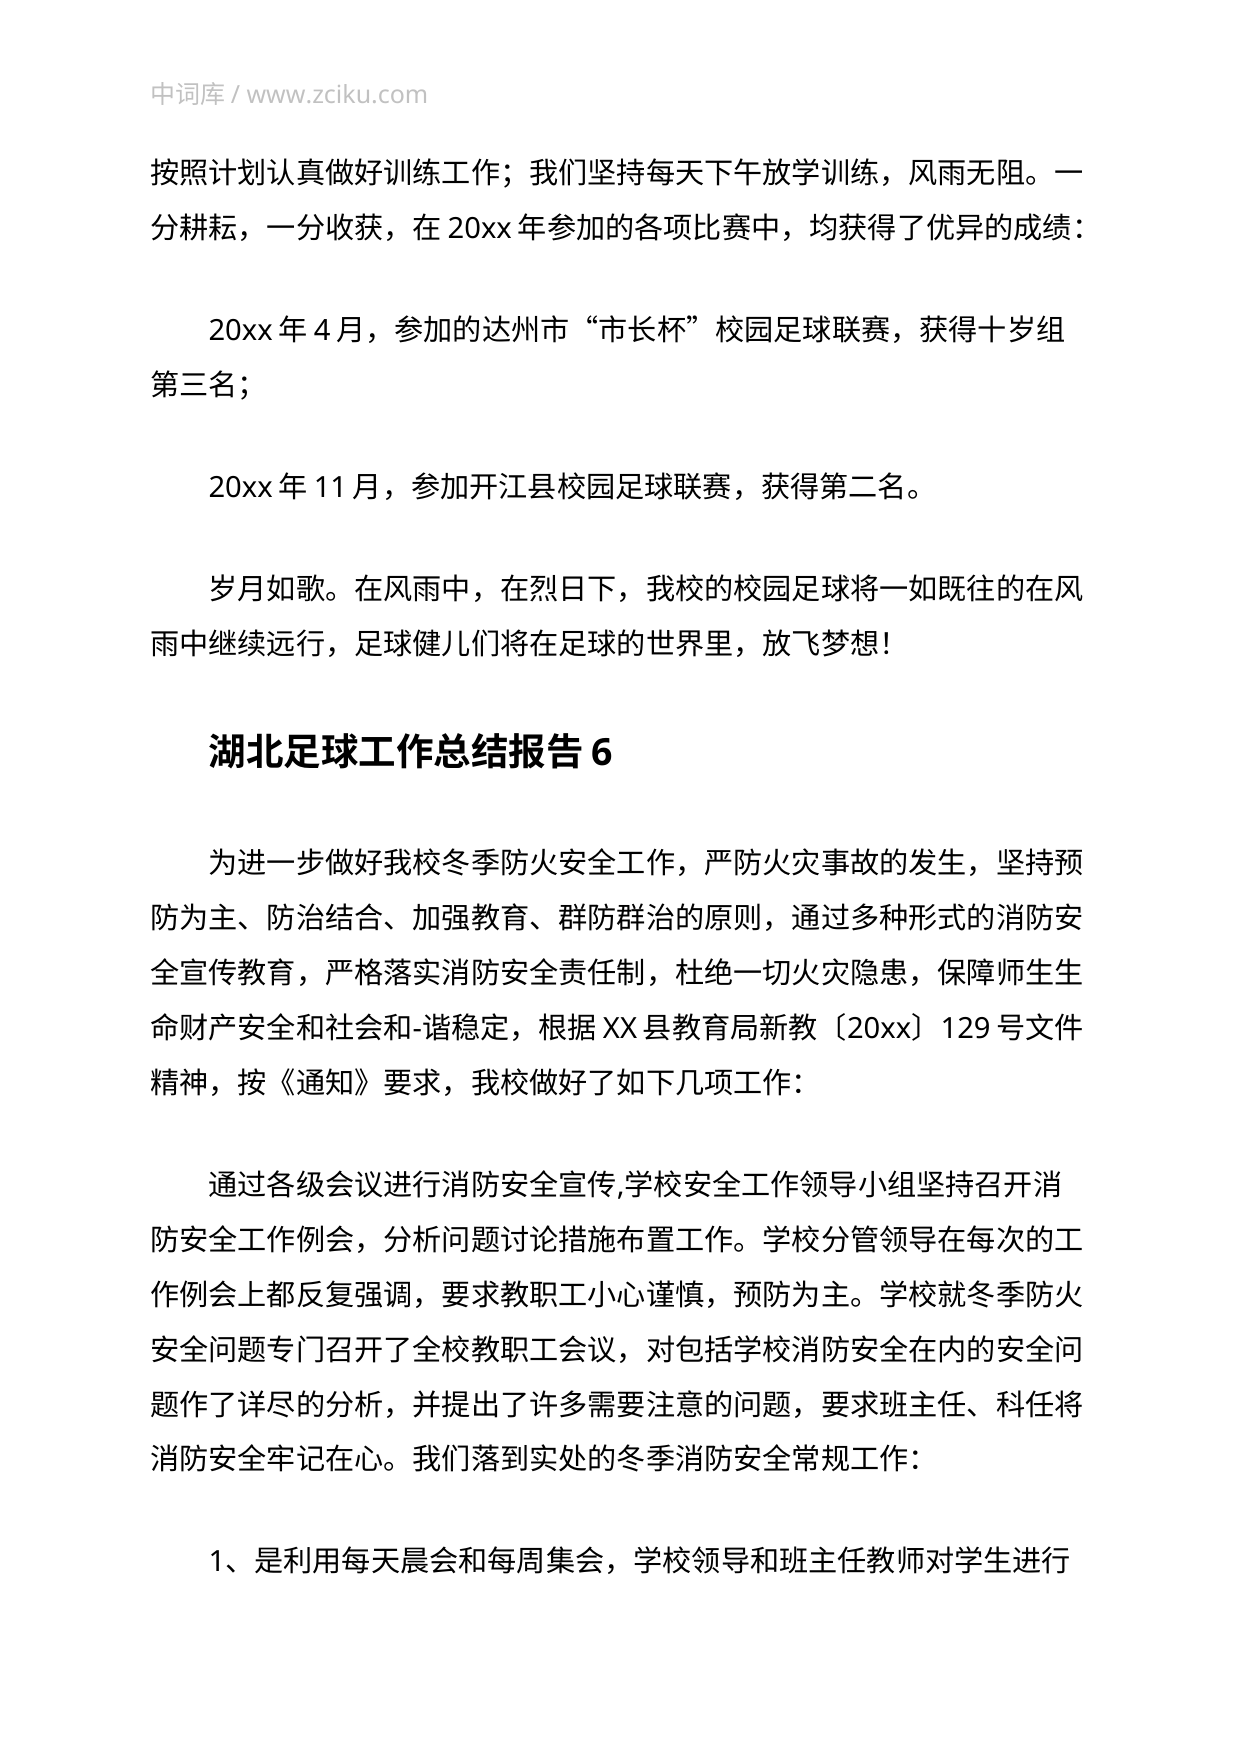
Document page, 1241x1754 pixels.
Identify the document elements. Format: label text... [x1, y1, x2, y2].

text 岁月如歌。在风雨中，在烈日下，我校的校园足球将一如既往的在风雨中继续远行，足球健儿们将在足球的世界里，放飞梦想！ [150, 566, 1090, 663]
text 通过各级会议进行消防安全宣传,学校安全工作领导小组坚持召开消防安全工作例会，分析问题讨论措施布置工作。学校分管领导在每次的工作例会上都反复强调，要求教职工小心谨慎，预防为主。学校就冬季防火安全问题专门召开了全校教职工会议，对包括学校消防安全在内的安全问题作了详尽的分析，并提出了许多需要注意的问题，要求班主任、科任将消防安全牢记在心。我们落到实处的冬季消防安全常规工作： [150, 1161, 1090, 1478]
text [150, 1538, 1090, 1580]
text 湖北足球工作总结报告6 [150, 722, 1090, 777]
text 20xx年4月，参加的达州市“市长杯”校园足球联赛，获得十岁组第三名； [150, 307, 1090, 404]
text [150, 150, 1090, 247]
text 20xx年11月，参加开江县校园足球联赛，获得第二名。 [150, 464, 1090, 506]
text 为进一步做好我校冬季防火安全工作，严防火灾事故的发生，坚持预防为主、防治结合、加强教育、群防群治的原则，通过多种形式的消防安全宣传教育，严格落实消防安全责任制，杜绝一切火灾隐患，保障师生生命财产安全和社会和-谐稳定，根据XX县教育局新教〔20xx〕129号文件精神，按《通知》要求，我校做好了如下几项工作： [150, 840, 1090, 1102]
